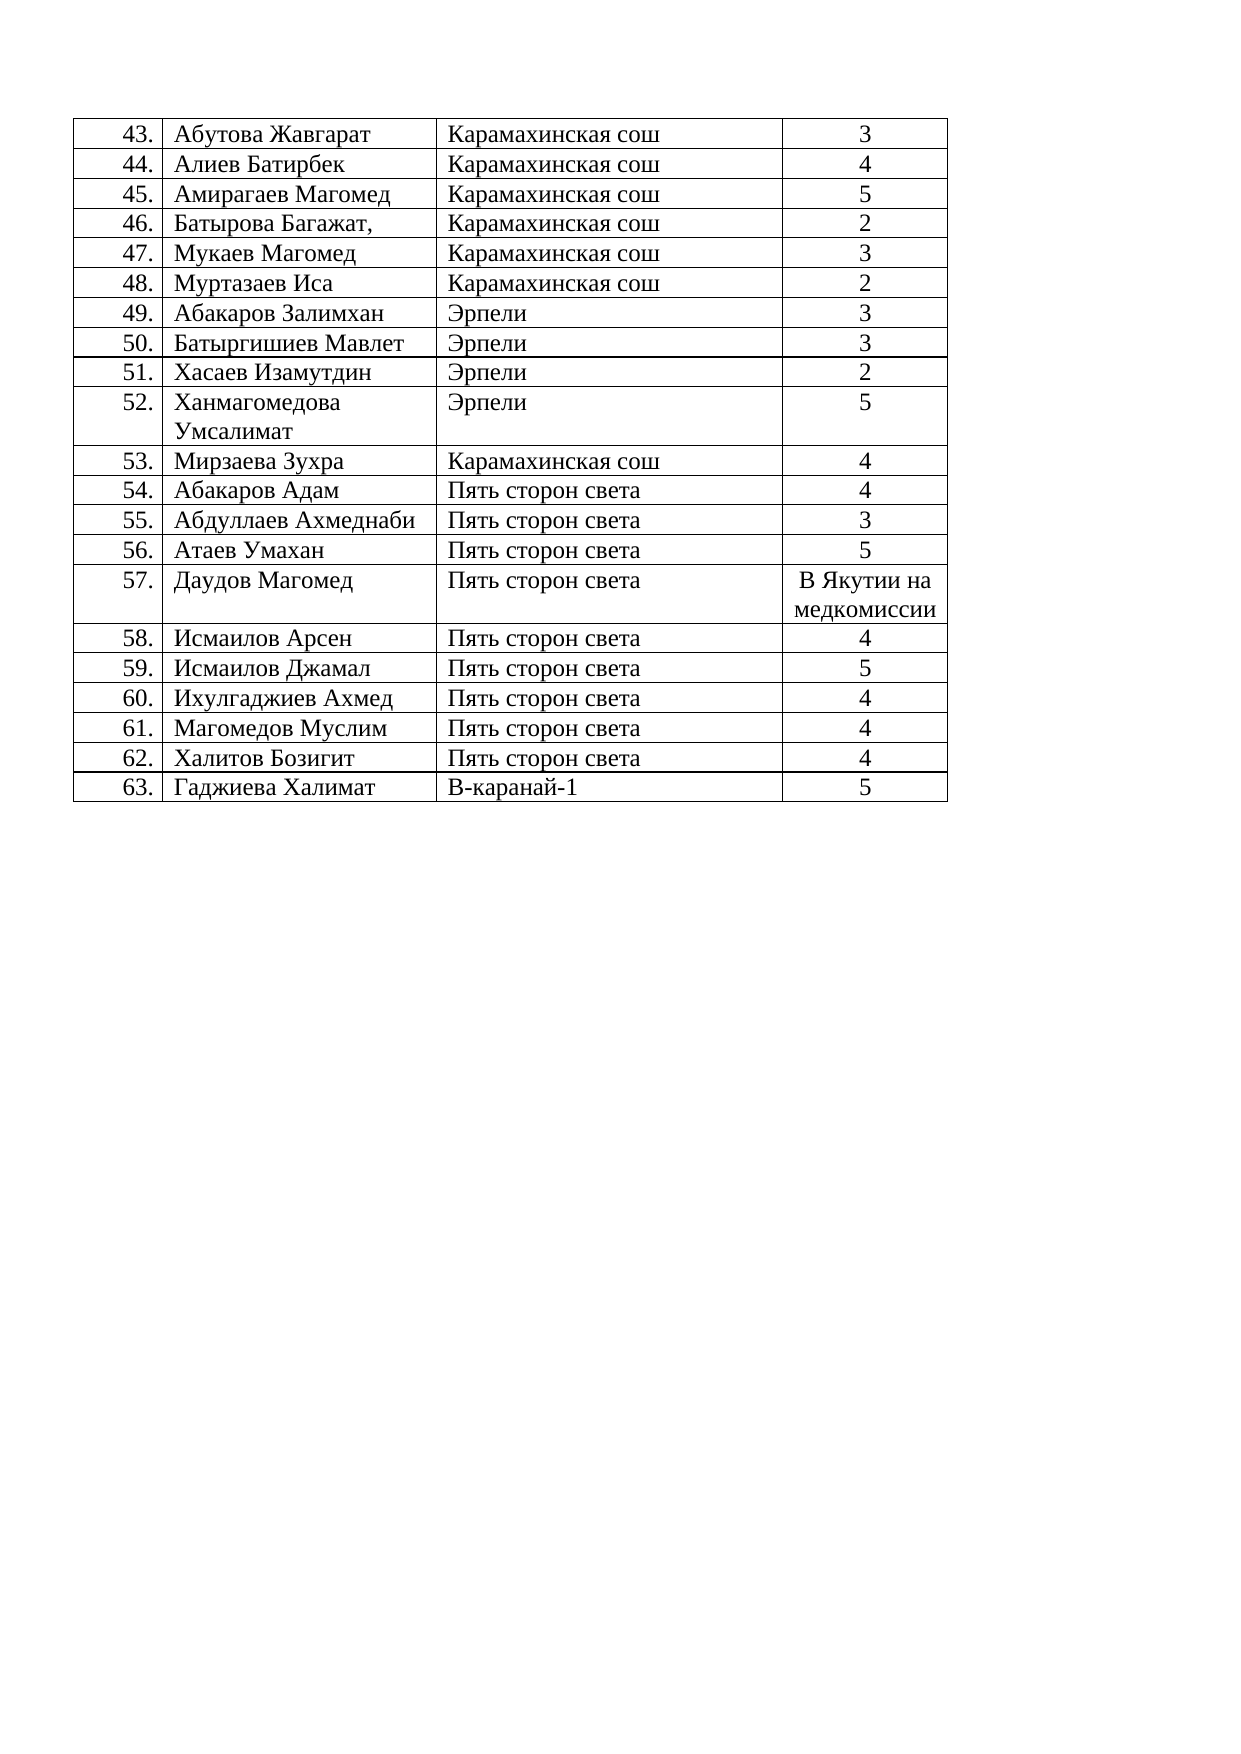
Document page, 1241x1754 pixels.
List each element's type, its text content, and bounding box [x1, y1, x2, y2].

table_cell [74, 387, 162, 445]
table_cell В Якутии на медкомиссии [783, 565, 947, 622]
table_cell Пять сторон света [437, 683, 782, 712]
table_cell Эрпели [437, 298, 782, 327]
table_cell Батыргишиев Мавлет [163, 328, 436, 356]
table_cell 5 [783, 179, 947, 207]
table_cell [74, 683, 162, 712]
table_cell Пять сторон света [437, 713, 782, 742]
table_cell [74, 624, 162, 652]
table_cell [74, 298, 162, 327]
table_cell Абдуллаев Ахмеднаби [163, 505, 436, 534]
table_cell 2 [783, 268, 947, 297]
table_cell [74, 209, 162, 237]
table_cell Халитов Бозигит [163, 743, 436, 771]
table_cell Батырова Багажат, [163, 209, 436, 237]
table_cell [74, 328, 162, 356]
table_cell 4 [783, 624, 947, 652]
table_cell Карамахинская сош [437, 119, 782, 148]
table_cell Алиев Батирбек [163, 149, 436, 178]
table_cell Даудов Магомед [163, 565, 436, 622]
table_cell 5 [783, 535, 947, 564]
table_cell Пять сторон света [437, 653, 782, 682]
table_cell [74, 358, 162, 386]
table_cell 4 [783, 476, 947, 504]
table_cell Мирзаева Зухра [163, 446, 436, 474]
table_cell Ихулгаджиев Ахмед [163, 683, 436, 712]
table_cell Амирагаев Магомед [163, 179, 436, 207]
table_cell 3 [783, 238, 947, 267]
table_cell Исмаилов Арсен [163, 624, 436, 652]
table_cell 2 [783, 358, 947, 386]
table_cell [74, 653, 162, 682]
table_cell [74, 238, 162, 267]
table_cell [74, 179, 162, 207]
table_cell Пять сторон света [437, 505, 782, 534]
table_cell Карамахинская сош [437, 209, 782, 237]
table_cell Абакаров Залимхан [163, 298, 436, 327]
table_cell Карамахинская сош [437, 149, 782, 178]
table_cell 3 [783, 119, 947, 148]
table_cell Пять сторон света [437, 476, 782, 504]
table_cell Карамахинская сош [437, 268, 782, 297]
table_cell [74, 773, 162, 801]
table_cell 4 [783, 683, 947, 712]
table_cell Эрпели [437, 328, 782, 356]
table_cell Мукаев Магомед [163, 238, 436, 267]
table_cell Пять сторон света [437, 565, 782, 622]
table_cell Пять сторон света [437, 624, 782, 652]
table_cell [74, 476, 162, 504]
table_cell 5 [783, 773, 947, 801]
table_cell 3 [783, 505, 947, 534]
table_cell Карамахинская сош [437, 446, 782, 474]
table_cell [74, 505, 162, 534]
table_cell 5 [783, 653, 947, 682]
table_cell Атаев Умахан [163, 535, 436, 564]
table_cell 4 [783, 743, 947, 771]
table_cell Магомедов Муслим [163, 713, 436, 742]
table_cell Пять сторон света [437, 743, 782, 771]
table_cell В-каранай-1 [437, 773, 782, 801]
table_cell 3 [783, 328, 947, 356]
table_cell Абакаров Адам [163, 476, 436, 504]
table_cell Карамахинская сош [437, 179, 782, 207]
table_cell Муртазаев Иса [163, 268, 436, 297]
table_cell Хасаев Изамутдин [163, 358, 436, 386]
table_cell [74, 268, 162, 297]
table_cell Эрпели [437, 387, 782, 445]
table_cell [74, 535, 162, 564]
table_cell Эрпели [437, 358, 782, 386]
table_cell Гаджиева Халимат [163, 773, 436, 801]
table_cell [74, 713, 162, 742]
table_cell 5 [783, 387, 947, 445]
table_cell [74, 446, 162, 474]
table_cell 2 [783, 209, 947, 237]
table_cell [74, 149, 162, 178]
table_cell Пять сторон света [437, 535, 782, 564]
table_cell Исмаилов Джамал [163, 653, 436, 682]
table_cell 4 [783, 149, 947, 178]
table_cell Карамахинская сош [437, 238, 782, 267]
table_cell Ханмагомедова Умсалимат [163, 387, 436, 445]
table_cell [74, 119, 162, 148]
table_cell [74, 565, 162, 622]
table_cell Абутова Жавгарат [163, 119, 436, 148]
table_cell 4 [783, 713, 947, 742]
table_cell 4 [783, 446, 947, 474]
table_cell [74, 743, 162, 771]
table_cell 3 [783, 298, 947, 327]
